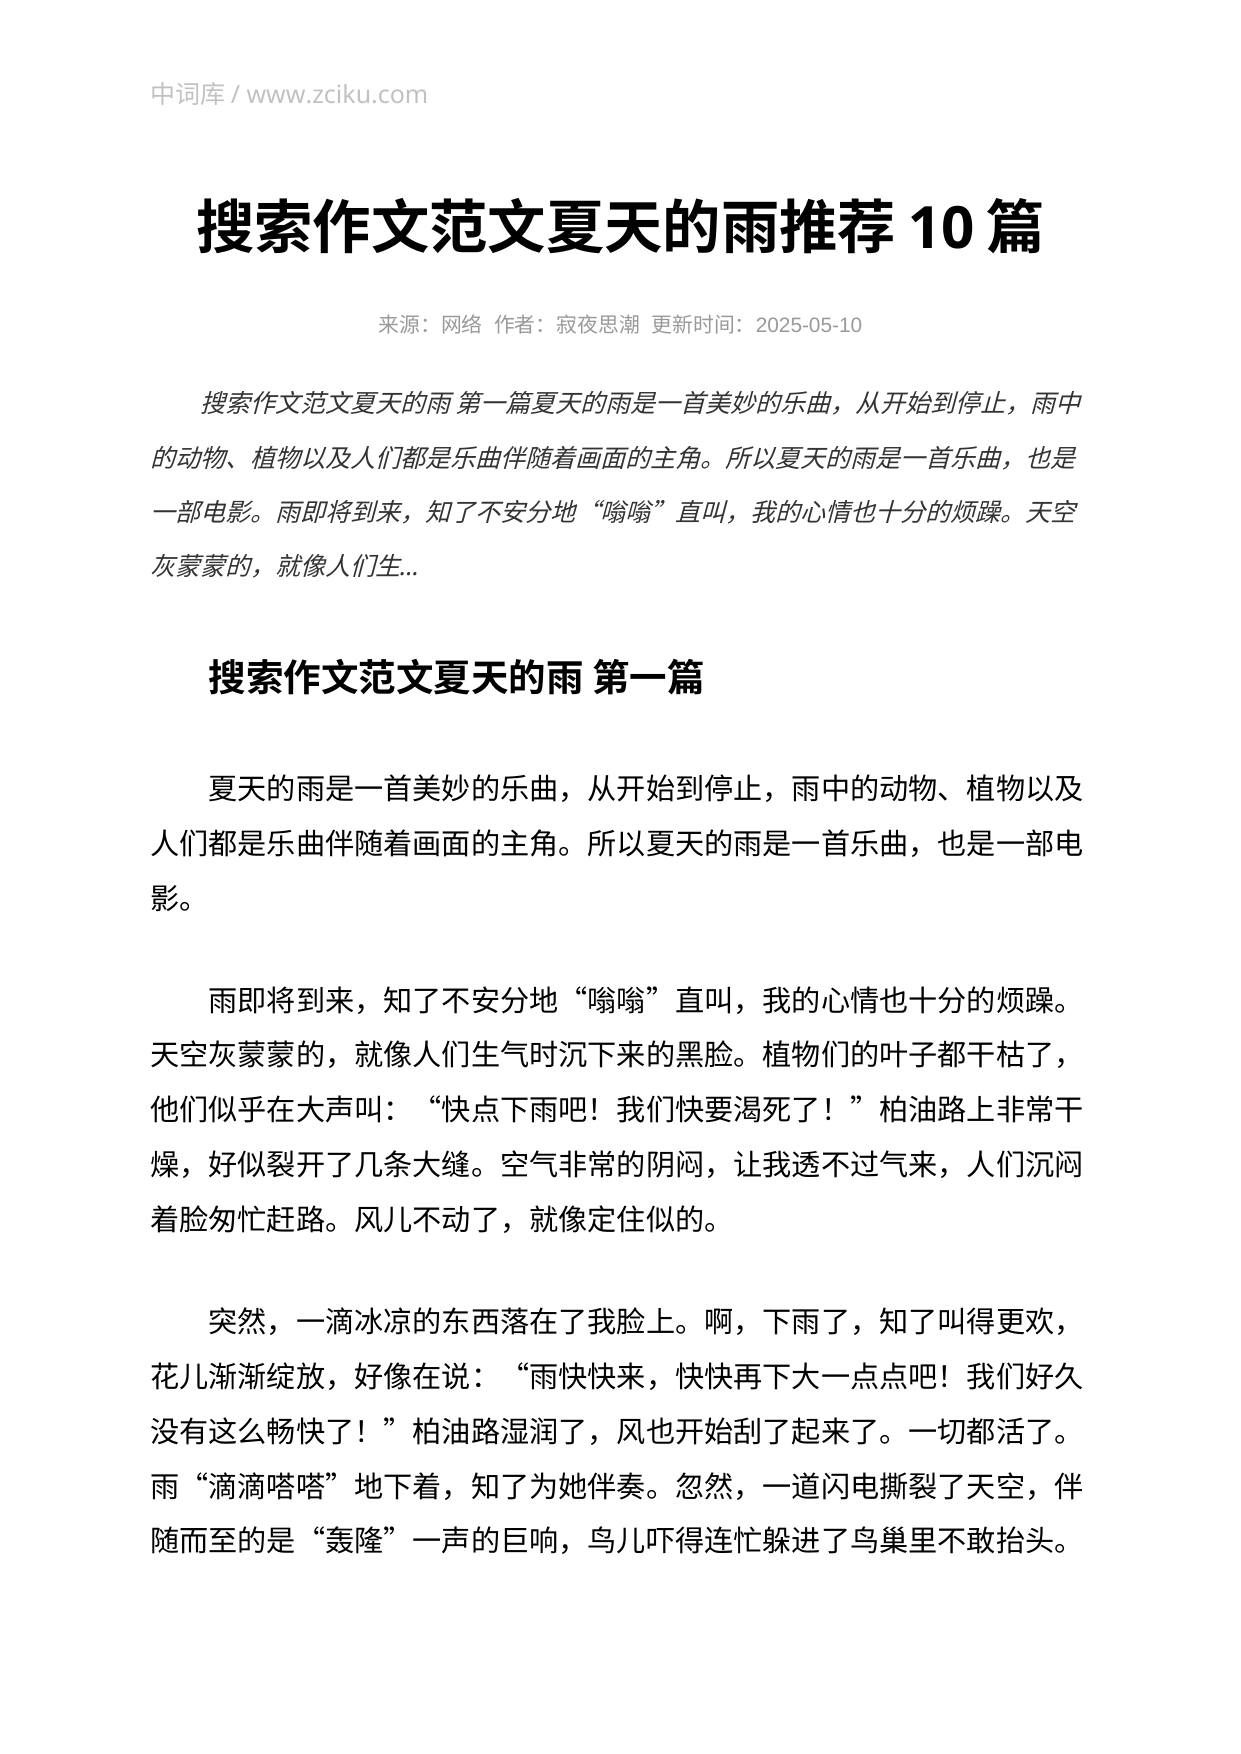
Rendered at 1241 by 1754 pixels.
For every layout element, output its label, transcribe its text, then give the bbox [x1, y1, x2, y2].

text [150, 1298, 1090, 1560]
text 搜索作文范文夏天的雨 第一篇 [150, 648, 1090, 702]
text 搜索作文范文夏天的雨 第一篇夏天的雨是一首美妙的乐曲，从开始到停止，雨中的动物、植物以及人们都是乐曲伴随着画面的主角。所以夏天的雨是一首乐曲，也是一部电影。雨即将到来，知了不安分地“嗡嗡”直叫，我的心情也十分的烦躁。天空灰蒙蒙的，就像人们生... [150, 384, 1090, 583]
text 来源：网络 作者：寂夜思潮 更新时间：2025-05-10 [150, 313, 1090, 337]
text 雨即将到来，知了不安分地“嗡嗡”直叫，我的心情也十分的烦躁。天空灰蒙蒙的，就像人们生气时沉下来的黑脸。植物们的叶子都干枯了，他们似乎在大声叫：“快点下雨吧！我们快要渴死了！”柏油路上非常干燥，好似裂开了几条大缝。空气非常的阴闷，让我透不过气来，人们沉闷着脸匆忙赶路。风儿不动了，就像定住似的。 [150, 977, 1090, 1239]
subtitle 搜索作文范文夏天的雨推荐10篇 [150, 181, 1090, 266]
text 夏天的雨是一首美妙的乐曲，从开始到停止，雨中的动物、植物以及人们都是乐曲伴随着画面的主角。所以夏天的雨是一首乐曲，也是一部电影。 [150, 766, 1090, 918]
